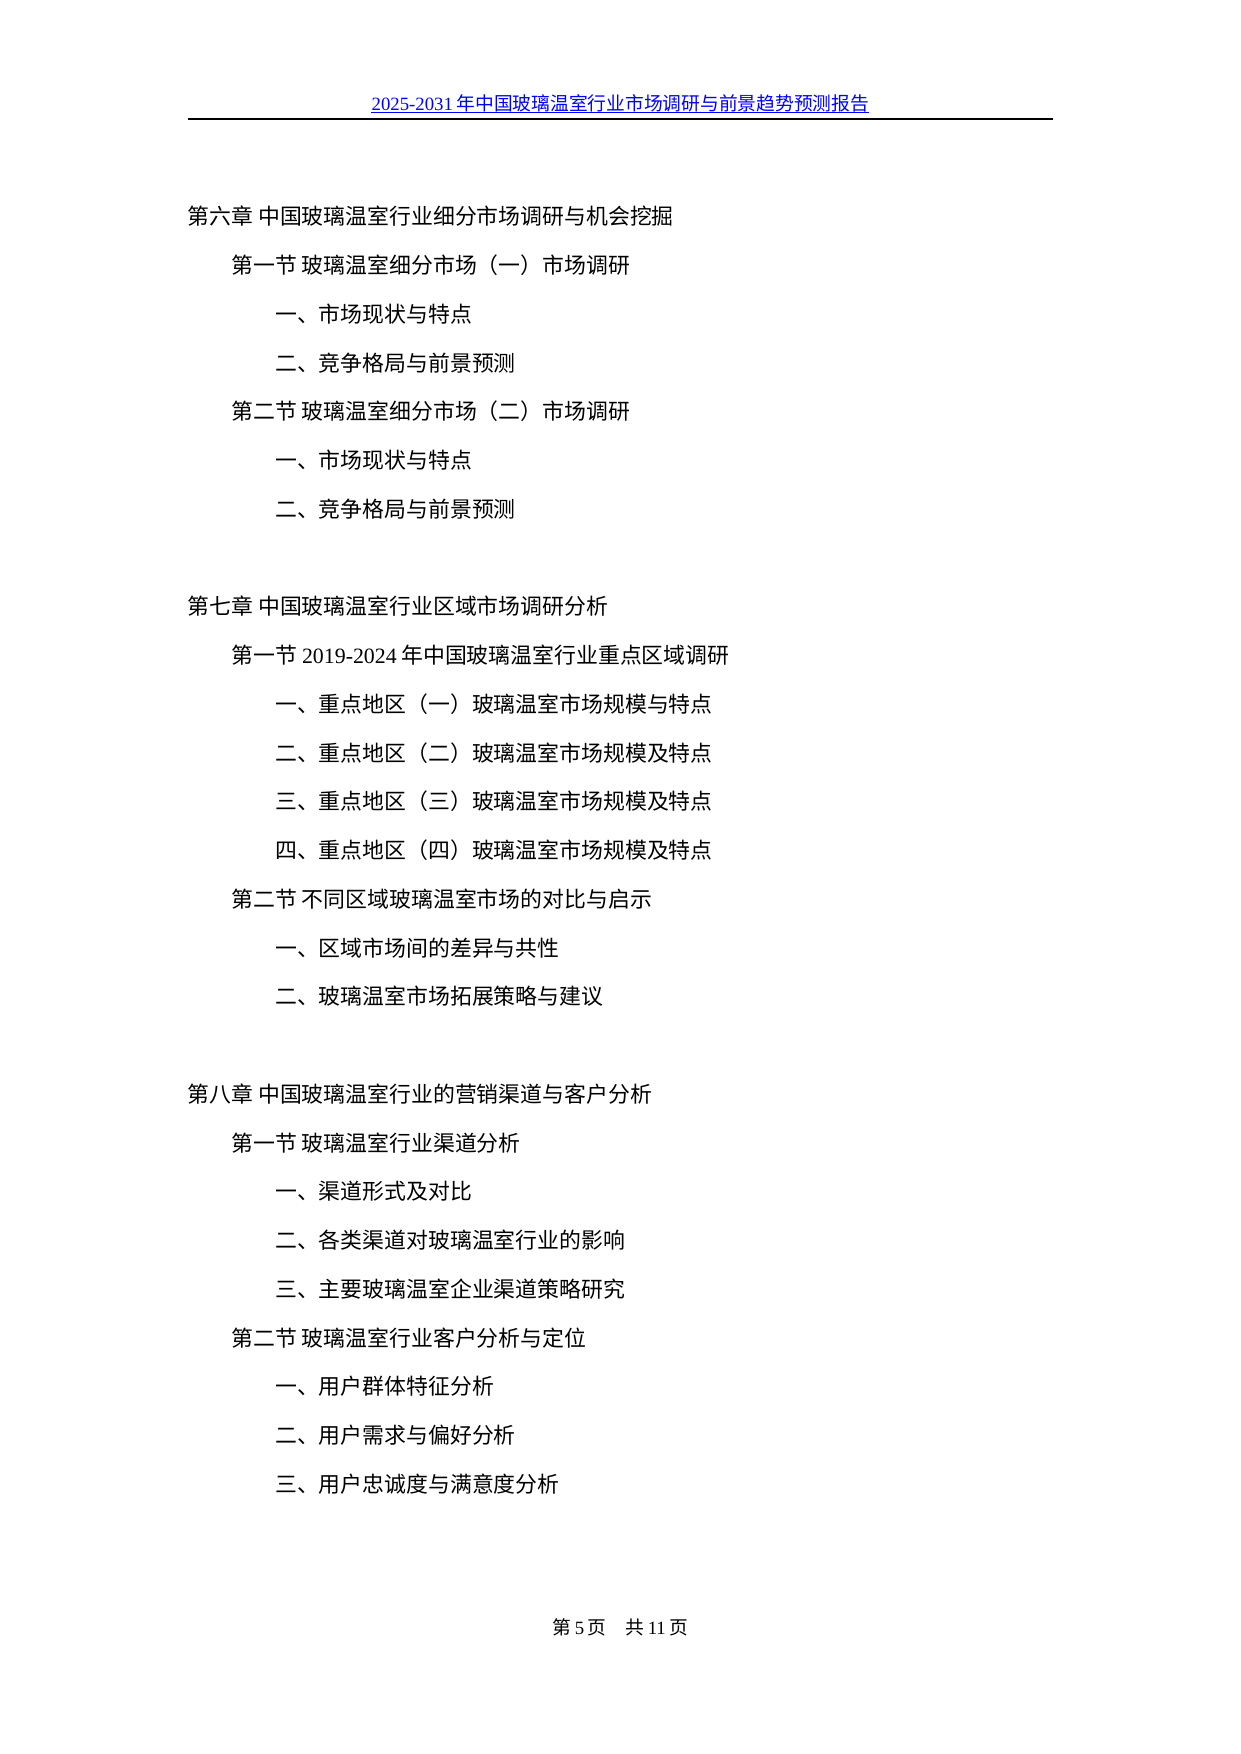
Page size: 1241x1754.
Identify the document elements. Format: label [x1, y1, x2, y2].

text [187, 150, 1053, 1499]
